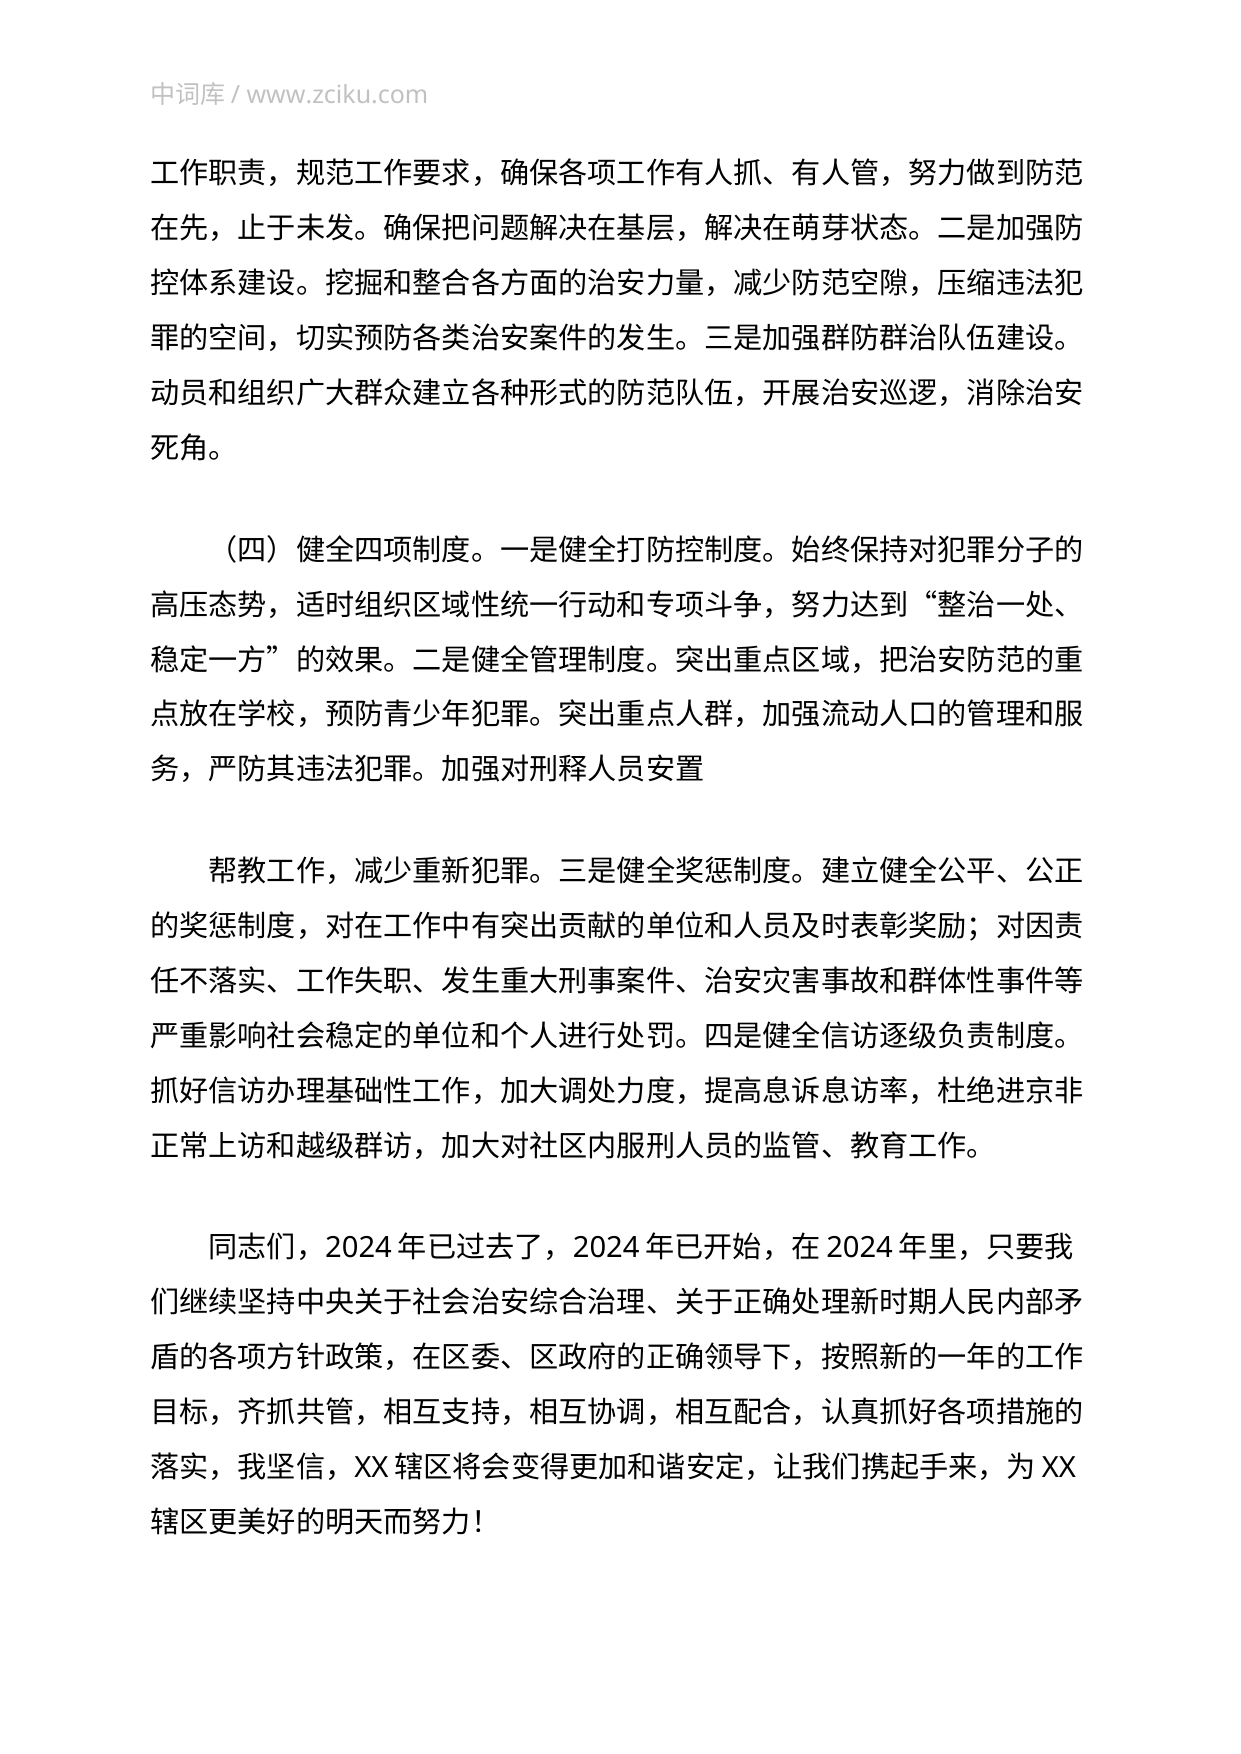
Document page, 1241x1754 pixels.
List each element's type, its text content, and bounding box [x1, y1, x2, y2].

text （四）健全四项制度。一是健全打防控制度。始终保持对犯罪分子的高压态势，适时组织区域性统一行动和专项斗争，努力达到“整治一处、稳定一方”的效果。二是健全管理制度。突出重点区域，把治安防范的重点放在学校，预防青少年犯罪。突出重点人群，加强流动人口的管理和服务，严防其违法犯罪。加强对刑释人员安置 [150, 526, 1090, 788]
text 同志们，2024年已过去了，2024年已开始，在2024年里，只要我们继续坚持中央关于社会治安综合治理、关于正确处理新时期人民内部矛盾的各项方针政策，在区委、区政府的正确领导下，按照新的一年的工作目标，齐抓共管，相互支持，相互协调，相互配合，认真抓好各项措施的落实，我坚信，XX辖区将会变得更加和谐安定，让我们携起手来，为XX辖区更美好的明天而努力！ [150, 1224, 1090, 1541]
text 帮教工作，减少重新犯罪。三是健全奖惩制度。建立健全公平、公正的奖惩制度，对在工作中有突出贡献的单位和人员及时表彰奖励；对因责任不落实、工作失职、发生重大刑事案件、治安灾害事故和群体性事件等严重影响社会稳定的单位和个人进行处罚。四是健全信访逐级负责制度。抓好信访办理基础性工作，加大调处力度，提高息诉息访率，杜绝进京非正常上访和越级群访，加大对社区内服刑人员的监管、教育工作。 [150, 848, 1090, 1164]
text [150, 150, 1090, 467]
